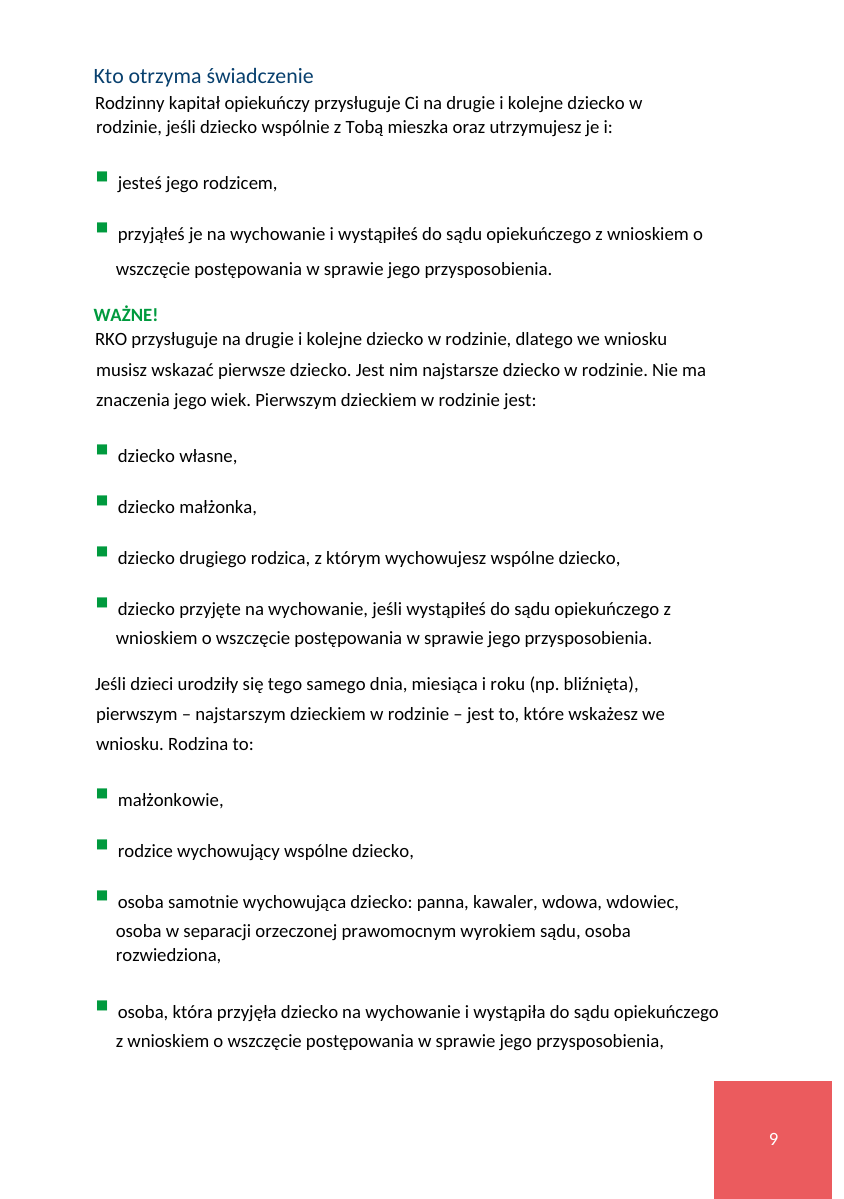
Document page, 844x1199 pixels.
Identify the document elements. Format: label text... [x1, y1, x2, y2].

text ▪ dziecko drugiego rodzica, z którym wychowujesz wspólne dziecko, [95, 526, 721, 574]
text ▪ rodzice wychowujący wspólne dziecko, [95, 819, 721, 867]
text ▪ osoba, która przyjęła dziecko na wychowanie i wystąpiła do sądu opiekuńczego z wnioskiem o wszczęcie postępowania w sprawie jego przysposobienia, [95, 979, 721, 1052]
subtitle Kto otrzyma świadczenie [93, 62, 618, 89]
text ▪ małżonkowie, [95, 768, 721, 816]
text ▪ dziecko własne, [95, 424, 721, 472]
text ▪ osoba samotnie wychowująca dziecko: panna, kawaler, wdowa, wdowiec, osoba w separacji orzeczonej prawomocnym wyrokiem sądu, osoba rozwiedziona, [95, 870, 721, 966]
text ▪ dziecko małżonka, [95, 475, 721, 523]
text Rodzinny kapitał opiekuńczy przysługuje Ci na drugie i kolejne dziecko w rodzinie, jeśli dziecko wspólnie z Tobą mieszka oraz utrzymujesz je i: [95, 91, 713, 138]
text ▪ dziecko przyjęte na wychowanie, jeśli wystąpiłeś do sądu opiekuńczego z wnioskiem o wszczęcie postępowania w sprawie jego przysposobienia. [95, 577, 721, 649]
text Jeśli dzieci urodziły się tego samego dnia, miesiąca i roku (np. bliźnięta), pierwszym – najstarszym dzieckiem w rodzinie – jest to, które wskażesz we wniosku. Rodzina to: [95, 672, 704, 756]
text RKO przysługuje na drugie i kolejne dziecko w rodzinie, dlatego we wniosku musisz wskazać pierwsze dziecko. Jest nim najstarsze dziecko w rodzinie. Nie ma znaczenia jego wiek. Pierwszym dzieckiem w rodzinie jest: [95, 327, 721, 411]
text WAŻNE! [93, 303, 726, 326]
text ▪ jesteś jego rodzicem, [95, 151, 721, 199]
text ▪ przyjąłeś je na wychowanie i wystąpiłeś do sądu opiekuńczego z wnioskiem o wszczęcie postępowania w sprawie jego przysposobienia. [95, 202, 721, 280]
